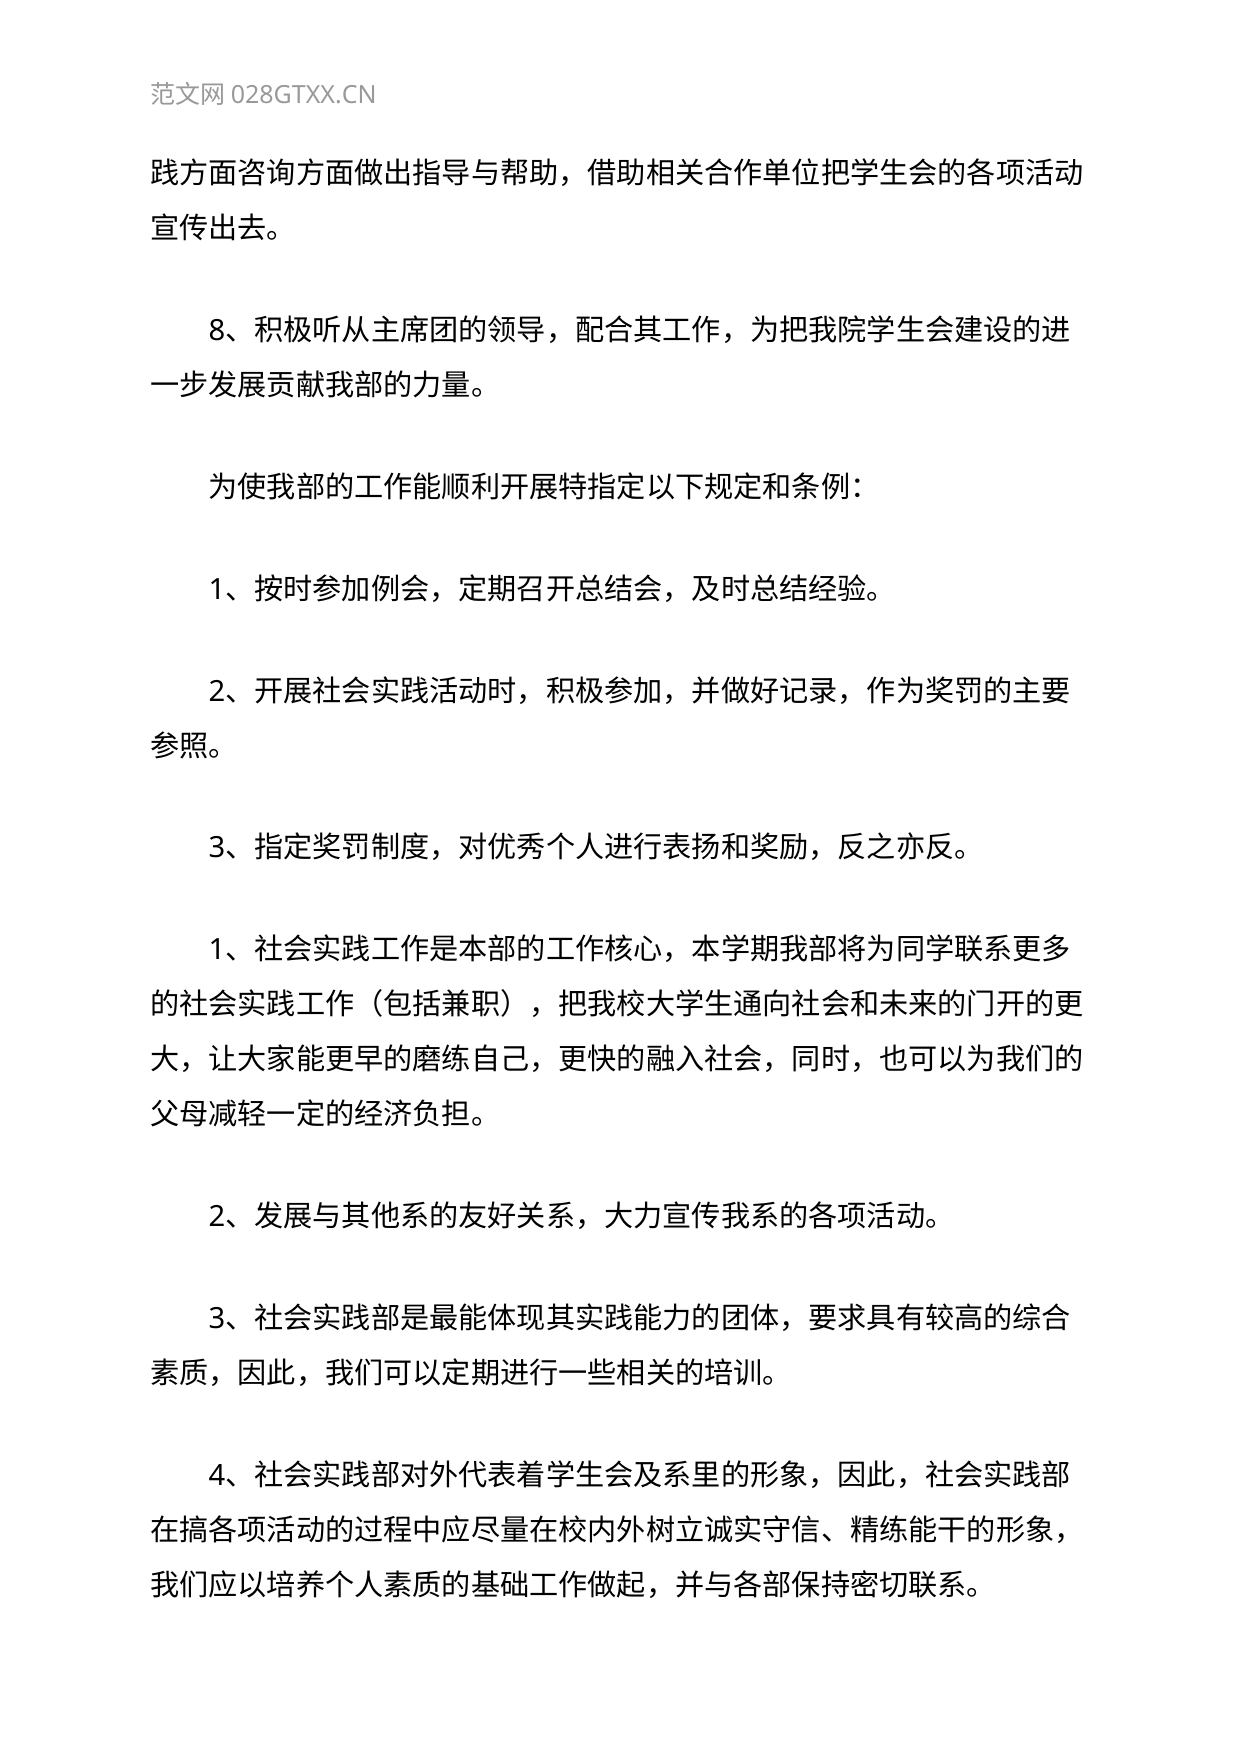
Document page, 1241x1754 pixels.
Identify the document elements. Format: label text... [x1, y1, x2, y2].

text 4、社会实践部对外代表着学生会及系里的形象，因此，社会实践部在搞各项活动的过程中应尽量在校内外树立诚实守信、精练能干的形象，我们应以培养个人素质的基础工作做起，并与各部保持密切联系。 [150, 1451, 1090, 1603]
text 1、按时参加例会，定期召开总结会，及时总结经验。 [150, 565, 1090, 608]
text 2、发展与其他系的友好关系，大力宣传我系的各项活动。 [150, 1192, 1090, 1235]
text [150, 150, 1090, 247]
text 为使我部的工作能顺利开展特指定以下规定和条例： [150, 463, 1090, 506]
text 1、社会实践工作是本部的工作核心，本学期我部将为同学联系更多的社会实践工作（包括兼职），把我校大学生通向社会和未来的门开的更大，让大家能更早的磨练自己，更快的融入社会，同时，也可以为我们的父母减轻一定的经济负担。 [150, 926, 1090, 1133]
text 8、积极听从主席团的领导，配合其工作，为把我院学生会建设的进一步发展贡献我部的力量。 [150, 307, 1090, 404]
text 3、社会实践部是最能体现其实践能力的团体，要求具有较高的综合素质，因此，我们可以定期进行一些相关的培训。 [150, 1294, 1090, 1392]
text 2、开展社会实践活动时，积极参加，并做好记录，作为奖罚的主要参照。 [150, 667, 1090, 764]
text 3、指定奖罚制度，对优秀个人进行表扬和奖励，反之亦反。 [150, 824, 1090, 866]
